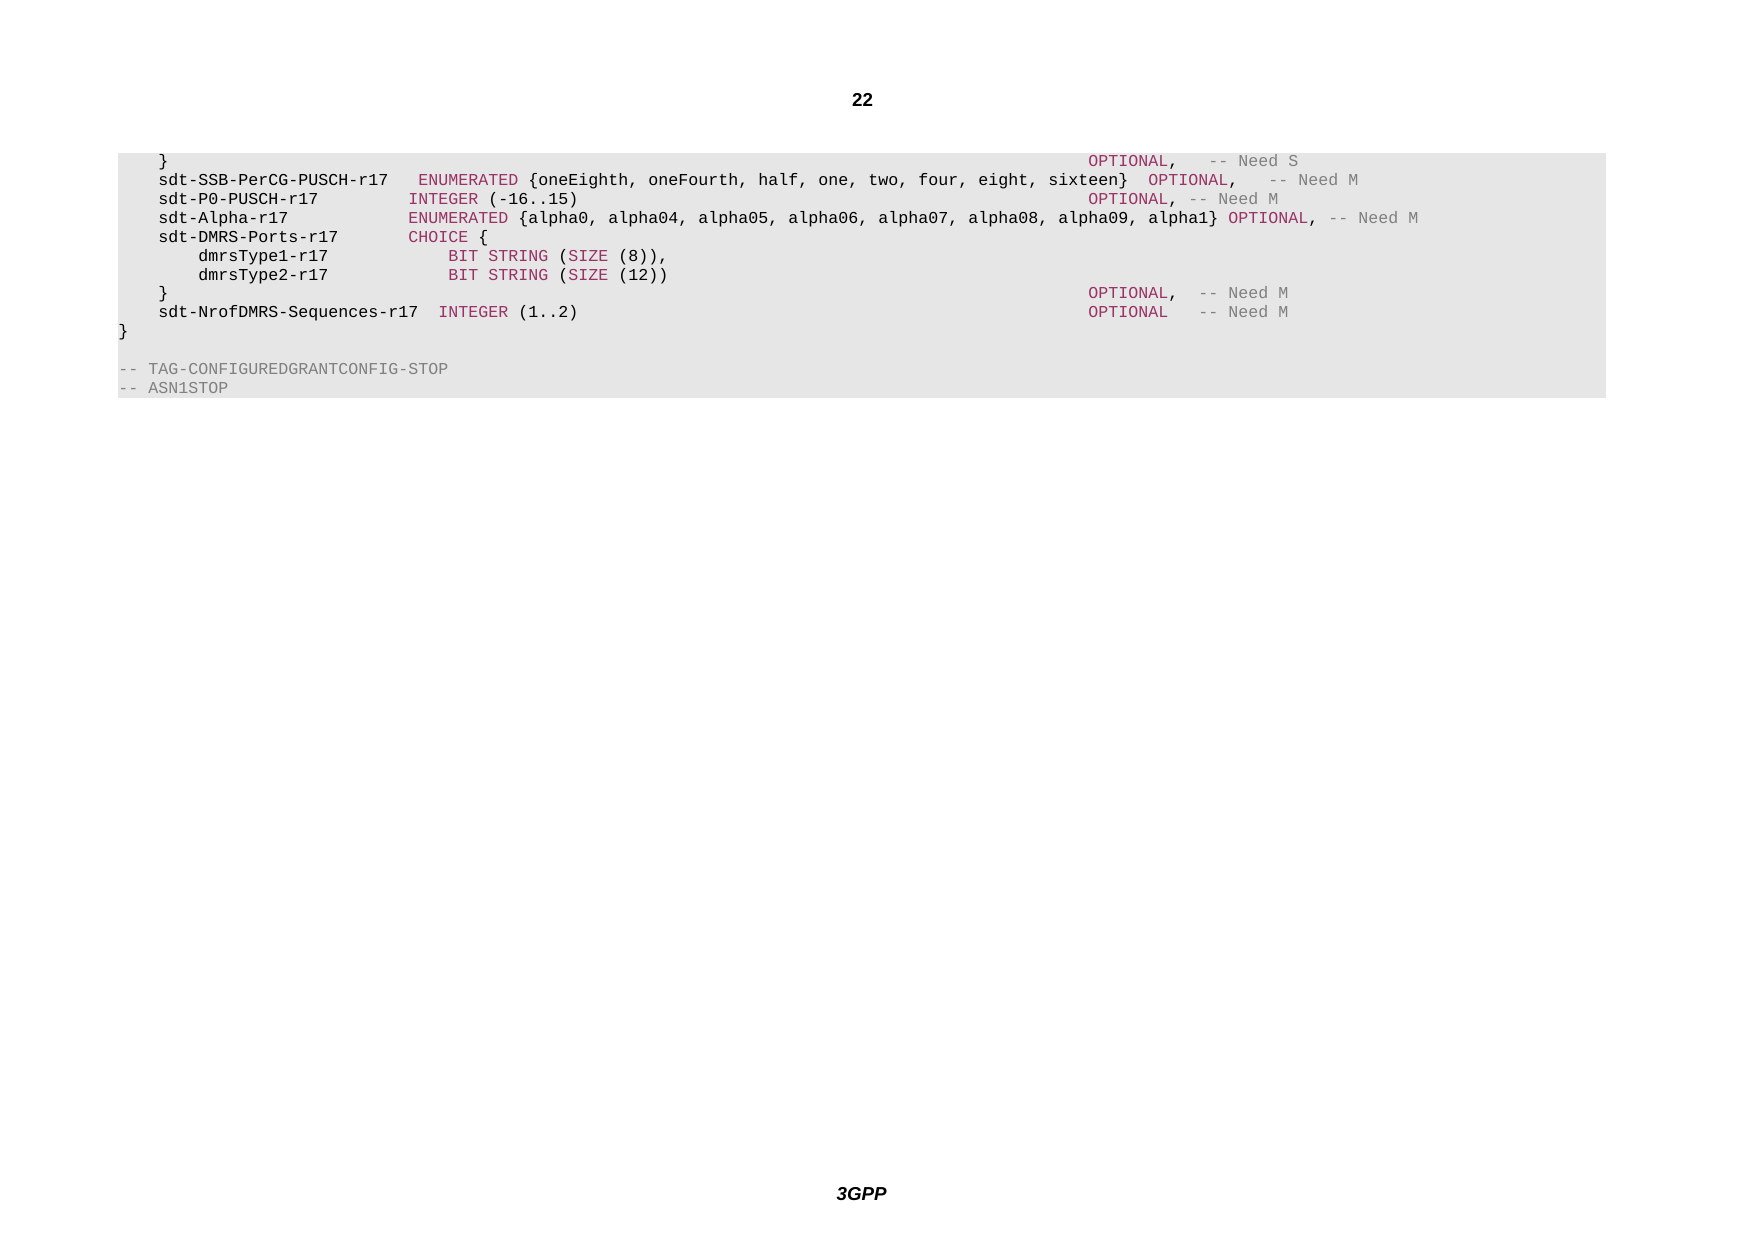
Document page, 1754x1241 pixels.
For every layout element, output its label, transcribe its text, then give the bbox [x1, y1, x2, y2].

text } OPTIONAL, -- Need M [118, 285, 1606, 304]
text sdt-DMRS-Ports-r17 CHOICE { [118, 228, 1606, 247]
text sdt-NrofDMRS-Sequences-r17 INTEGER (1..2) OPTIONAL -- Need M [118, 304, 1606, 323]
text } [118, 323, 1606, 341]
text -- ASN1STOP [118, 379, 1606, 398]
text dmrsType1-r17 BIT STRING (SIZE (8)), [118, 247, 1606, 266]
text } OPTIONAL, -- Need S [118, 153, 1606, 172]
text sdt-P0-PUSCH-r17 INTEGER (-16..15) OPTIONAL, -- Need M [118, 191, 1606, 209]
text sdt-Alpha-r17 ENUMERATED {alpha0, alpha04, alpha05, alpha06, alpha07, alpha08, alpha09, alpha1} OPTIONAL, -- Need M [118, 209, 1606, 228]
text dmrsType2-r17 BIT STRING (SIZE (12)) [118, 266, 1606, 285]
text -- TAG-CONFIGUREDGRANTCONFIG-STOP [118, 360, 1606, 379]
text sdt-SSB-PerCG-PUSCH-r17 ENUMERATED {oneEighth, oneFourth, half, one, two, four, eight, sixteen} OPTIONAL, -- Need M [118, 172, 1606, 191]
